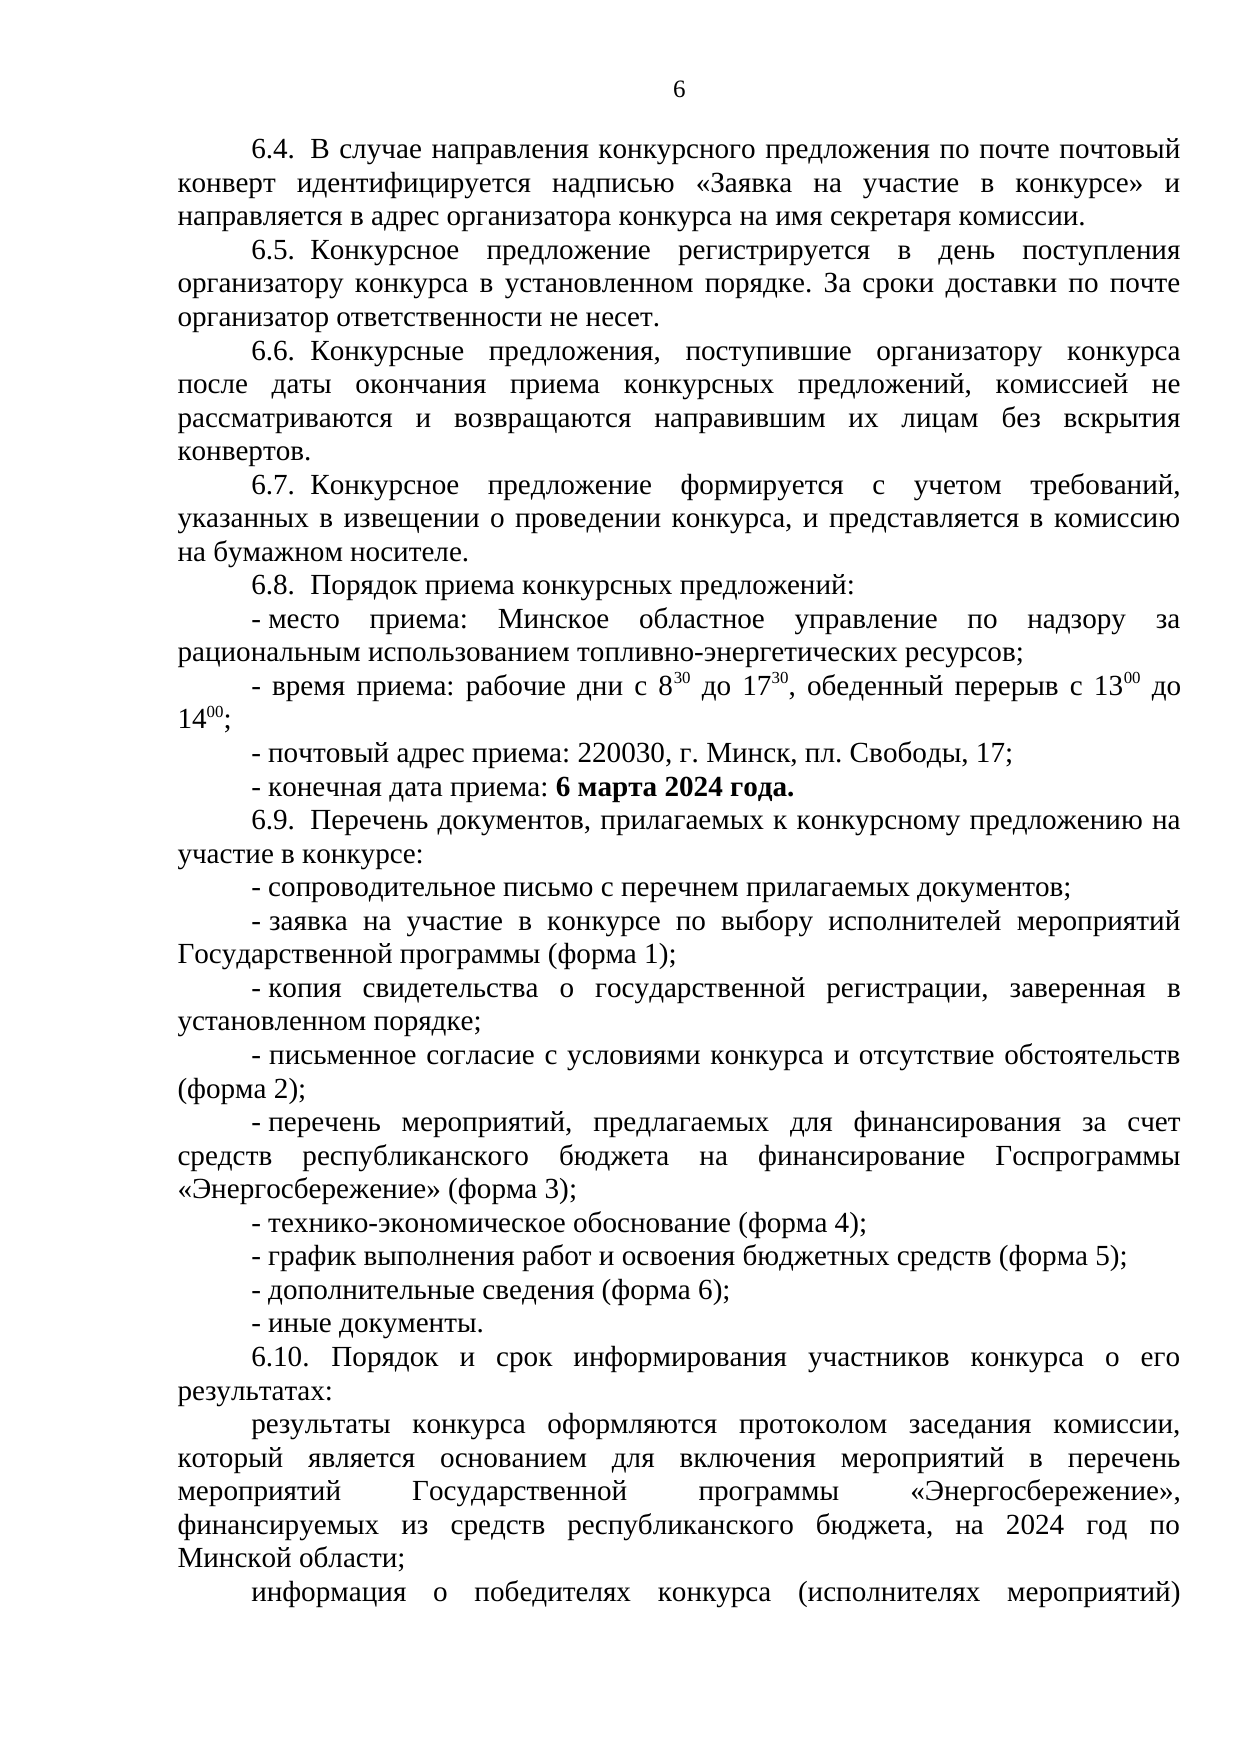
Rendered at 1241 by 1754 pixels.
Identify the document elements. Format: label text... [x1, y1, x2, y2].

list Порядок приема конкурсных предложений: [177, 567, 1181, 601]
text - почтовый адрес приема: 220030, г. Минск, пл. Свободы, 17; [177, 735, 1181, 769]
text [177, 1574, 1181, 1607]
text - время приема: рабочие дни с 830 до 1730, обеденный перерыв с 1300 до 1400; [177, 668, 1181, 735]
text - копия свидетельства о государственной регистрации, заверенная в установленном порядке; [177, 970, 1181, 1037]
text - конечная дата приема: 6 марта 2024 года. [177, 769, 1181, 802]
list Конкурсное предложение формируется с учетом требований, указанных в извещении о проведении конкурса, и представляется в комиссию на бумажном носителе. [177, 467, 1181, 567]
list Конкурсное предложение регистрируется в день поступления организатору конкурса в установленном порядке. За сроки доставки по почте организатор ответственности не несет. [177, 232, 1181, 333]
text - перечень мероприятий, предлагаемых для финансирования за счет средств республиканского бюджета на финансирование Госпрограммы «Энергосбережение» (форма 3); [177, 1104, 1181, 1205]
text - письменное согласие с условиями конкурса и отсутствие обстоятельств (форма 2); [177, 1037, 1181, 1104]
text - место приема: Минское областное управление по надзору за рациональным использованием топливно-энергетических ресурсов; [177, 601, 1181, 668]
text - график выполнения работ и освоения бюджетных средств (форма 5); [177, 1238, 1181, 1272]
text результаты конкурса оформляются протоколом заседания комиссии, который является основанием для включения мероприятий в перечень мероприятий Государственной программы «Энергосбережение», финансируемых из средств республиканского бюджета, на 2024 год по Минской области; [177, 1406, 1181, 1574]
text - технико-экономическое обоснование (форма 4); [177, 1205, 1181, 1238]
text - дополнительные сведения (форма 6); [177, 1272, 1181, 1306]
text - сопроводительное письмо с перечнем прилагаемых документов; [177, 869, 1181, 903]
text - иные документы. [177, 1306, 1181, 1339]
list Порядок и срок информирования участников конкурса о его результатах: [177, 1339, 1181, 1406]
list В случае направления конкурсного предложения по почте почтовый конверт идентифицируется надписью «Заявка на участие в конкурсе» и направляется в адрес организатора конкурса на имя секретаря комиссии. [177, 131, 1181, 232]
list Перечень документов, прилагаемых к конкурсному предложению на участие в конкурсе: [177, 802, 1181, 869]
text - заявка на участие в конкурсе по выбору исполнителей мероприятий Государственной программы (форма 1); [177, 903, 1181, 970]
list Конкурсные предложения, поступившие организатору конкурса после даты окончания приема конкурсных предложений, комиссией не рассматриваются и возвращаются направившим их лицам без вскрытия конвертов. [177, 333, 1181, 467]
